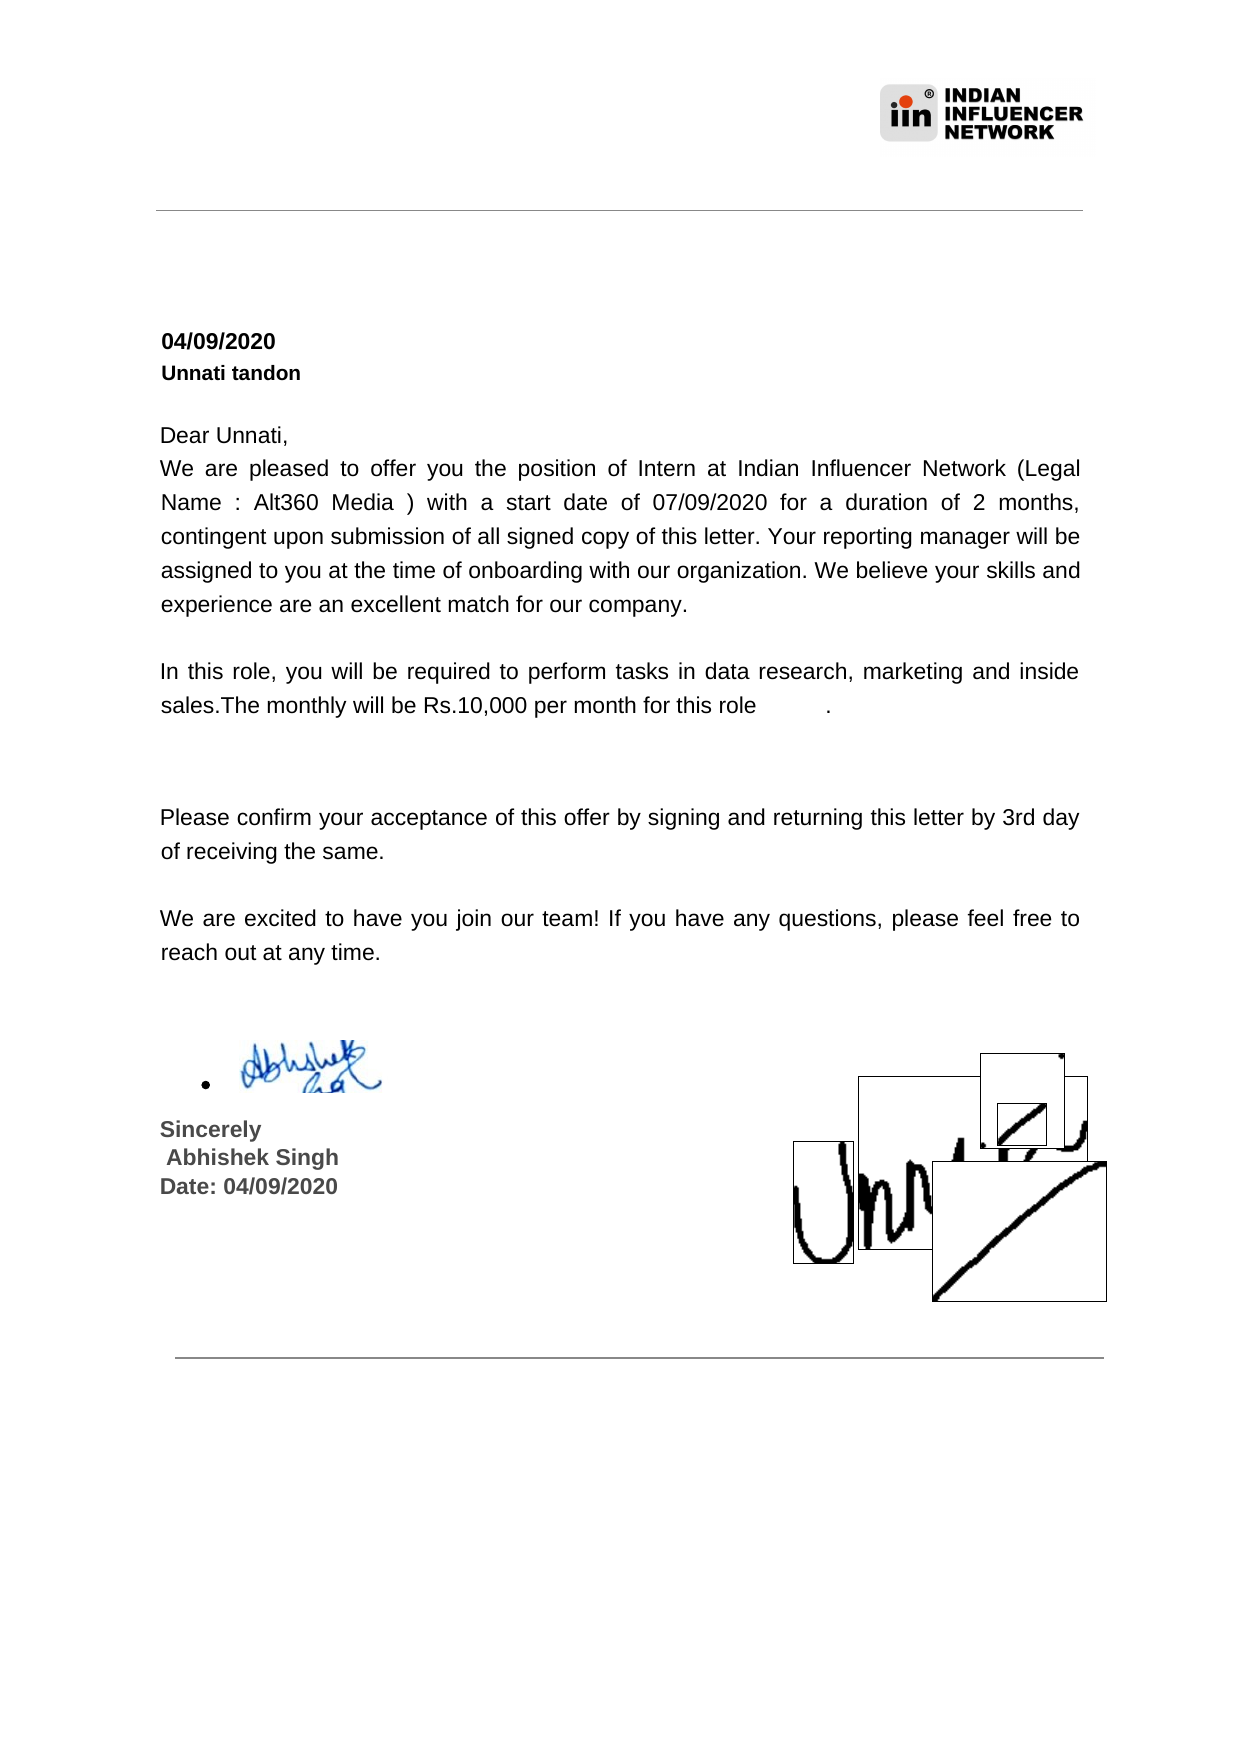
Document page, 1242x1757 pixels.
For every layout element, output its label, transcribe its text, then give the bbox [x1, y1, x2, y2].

text In this role, you will be required to perform tasks in data research, marketing and inside sales.The monthly will be Rs.10,000 per month for this role​ .​ [159, 658, 1081, 720]
picture [933, 1162, 1106, 1301]
text Sincerely [159, 1116, 379, 1142]
picture [239, 1040, 390, 1093]
text Date: 04/09/2020 [159, 1173, 379, 1199]
text 04/09/2020 [161, 328, 1104, 354]
picture [859, 1077, 1087, 1249]
text We are pleased to offer you the position of Intern at Indian Influencer Network (Legal Name : Alt360 Media ) with a start date of 07/09/2020 for a duration of 2 months, contingent upon submission of all signed copy of this letter. Your reporting manager will be assigned to you at the time of onboarding with our organization. We believe your skills and experience are an excellent match for our company. [159, 455, 1081, 617]
picture [794, 1142, 853, 1263]
text Abhishek Singh [159, 1144, 379, 1170]
text We are excited to have you join our team! If you have any questions, please feel free to reach out at any time. [159, 904, 1081, 965]
text Dear Unnati, [159, 422, 1081, 449]
text Unnati tandon [161, 361, 540, 384]
picture [981, 1054, 1064, 1148]
text Please confirm your acceptance of this offer by signing and returning this letter by 3rd day of receiving the same. [159, 804, 1081, 864]
picture [880, 78, 1096, 157]
